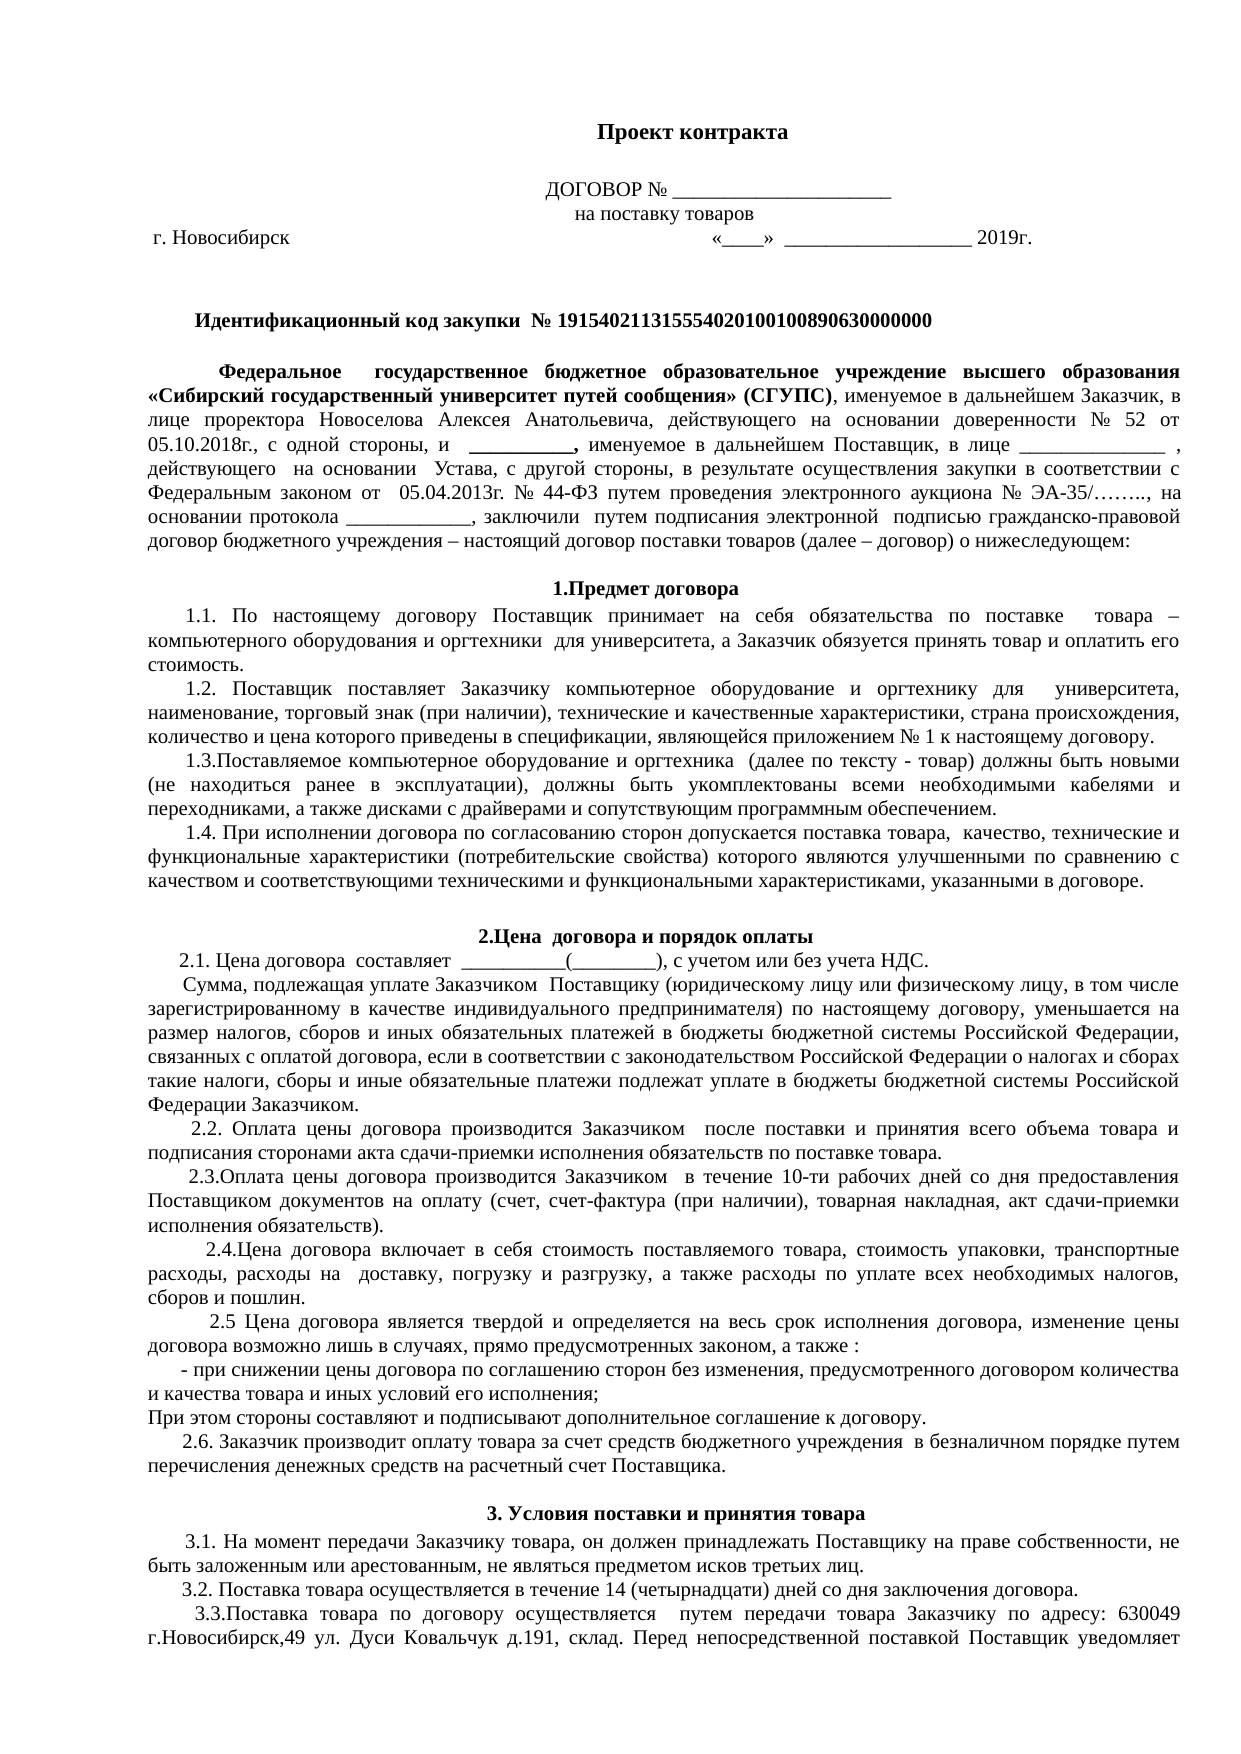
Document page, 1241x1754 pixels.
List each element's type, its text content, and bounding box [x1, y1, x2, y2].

text 1.Предмет договора [110, 576, 1181, 600]
text 1.2. Поставщик поставляет Заказчику компьютерное оборудование и оргтехнику для университета, наименование, торговый знак (при наличии), технические и качественные характеристики, страна происхождения, количество и цена которого приведены в спецификации, являющейся приложением № 1 к настоящему договору. [148, 676, 1181, 748]
text 3.2. Поставка товара осуществляется в течение 14 (четырнадцати) дней со дня заключения договора. [148, 1577, 1181, 1601]
text 1.1. По настоящему договору Поставщик принимает на себя обязательства по поставке товара – компьютерного оборудования и оргтехники для университета, а Заказчик обязуется принять товар и оплатить его стоимость. [148, 603, 1181, 676]
text ДОГОВОР № _____________________ [148, 177, 1181, 201]
text Проект контракта [148, 118, 1181, 144]
text 1.3.Поставляемое компьютерное оборудование и оргтехника (далее по тексту - товар) должны быть новыми (не находиться ранее в эксплуатации), должны быть укомплектованы всеми необходимыми кабелями и переходниками, а также дисками с драйверами и сопутствующим программным обеспечением. [148, 748, 1181, 820]
text 2.1. Цена договора составляет __________(________), с учетом или без учета НДС. [148, 948, 1181, 972]
text 2.5 Цена договора является твердой и определяется на весь срок исполнения договора, изменение цены договора возможно лишь в случаях, прямо предусмотренных законом, а также : [148, 1309, 1181, 1357]
text 2.6. Заказчик производит оплату товара за счет средств бюджетного учреждения в безналичном порядке путем перечисления денежных средств на расчетный счет Поставщика. [148, 1429, 1181, 1477]
text 2.4.Цена договора включает в себя стоимость поставляемого товара, стоимость упаковки, транспортные расходы, расходы на доставку, погрузку и разгрузку, а также расходы по уплате всех необходимых налогов, сборов и пошлин. [148, 1237, 1181, 1309]
text г. Новосибирск «____» __________________ 2019г. [148, 225, 1181, 249]
text 2.Цена договора и порядок оплаты [110, 924, 1181, 948]
text При этом стороны составляют и подписывают дополнительное соглашение к договору. [148, 1405, 1181, 1429]
text на поставку товаров [148, 201, 1181, 225]
text 3. Условия поставки и принятия товара [148, 1501, 1181, 1525]
text 2.2. Оплата цены договора производится Заказчиком после поставки и принятия всего объема товара и подписания сторонами акта сдачи-приемки исполнения обязательств по поставке товара. [148, 1116, 1181, 1164]
text - при снижении цены договора по соглашению сторон без изменения, предусмотренного договором количества и качества товара и иных условий его исполнения; [148, 1357, 1181, 1405]
text 3.1. На момент передачи Заказчику товара, он должен принадлежать Поставщику на праве собственности, не быть заложенным или арестованным, не являться предметом исков третьих лиц. [148, 1529, 1181, 1577]
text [148, 1601, 1181, 1649]
text Федеральное государственное бюджетное образовательное учреждение высшего образования «Сибирский государственный университет путей сообщения» (СГУПС), именуемое в дальнейшем Заказчик, в лице проректора Новоселова Алексея Анатольевича, действующего на основании доверенности № 52 от 05.10.2018г., с одной стороны, и __________, именуемое в дальнейшем Поставщик, в лице ______________ , действующего на основании Устава, с другой стороны, в результате осуществления закупки в соответствии с Федеральным законом от 05.04.2013г. № 44-ФЗ путем проведения электронного аукциона № ЭА-35/…….., на основании протокола ____________, заключили путем подписания электронной подписью гражданско-правовой договор бюджетного учреждения – настоящий договор поставки товаров (далее – договор) о нижеследующем: [148, 359, 1181, 552]
text Сумма, подлежащая уплате Заказчиком Поставщику (юридическому лицу или физическому лицу, в том числе зарегистрированному в качестве индивидуального предпринимателя) по настоящему договору, уменьшается на размер налогов, сборов и иных обязательных платежей в бюджеты бюджетной системы Российской Федерации, связанных с оплатой договора, если в соответствии с законодательством Российской Федерации о налогах и сборах такие налоги, сборы и иные обязательные платежи подлежат уплате в бюджеты бюджетной системы Российской Федерации Заказчиком. [148, 972, 1181, 1116]
text 1.4. При исполнении договора по согласованию сторон допускается поставка товара, качество, технические и функциональные характеристики (потребительские свойства) которого являются улучшенными по сравнению с качеством и соответствующими техническими и функциональными характеристиками, указанными в договоре. [148, 820, 1181, 892]
text Идентификационный код закупки № 191540211315554020100100890630000000 [148, 308, 1181, 332]
text 2.3.Оплата цены договора производится Заказчиком в течение 10-ти рабочих дней со дня предоставления Поставщиком документов на оплату (счет, счет-фактура (при наличии), товарная накладная, акт сдачи-приемки исполнения обязательств). [148, 1164, 1181, 1237]
